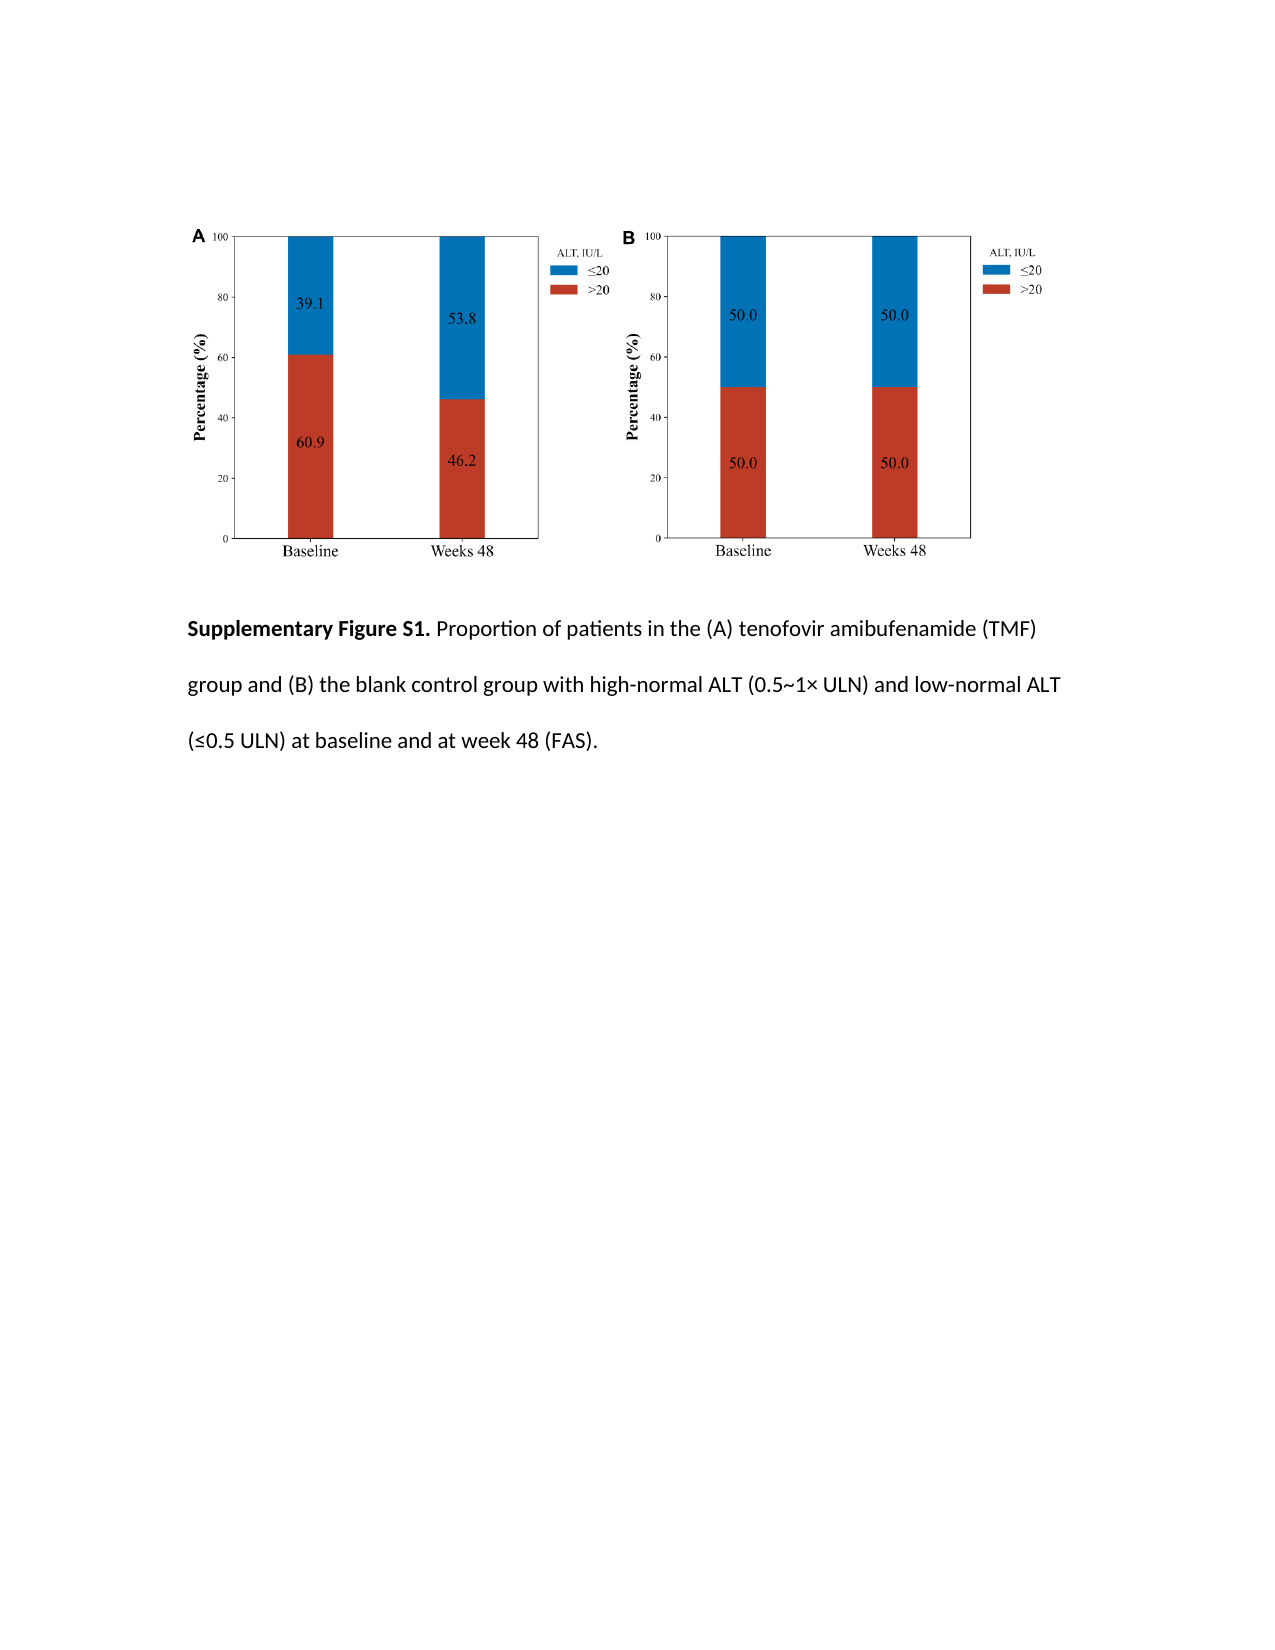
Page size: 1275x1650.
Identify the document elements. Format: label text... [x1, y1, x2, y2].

text Supplementary Figure S1. Proportion of patients in the (A) tenofovir amibufenamide (TMF) group and (B) the blank control group with high-normal ALT (0.5~1× ULN) and low-normal ALT (≤0.5 ULN) at baseline and at week 48 (FAS). [187, 614, 1087, 754]
picture [187, 226, 1049, 566]
